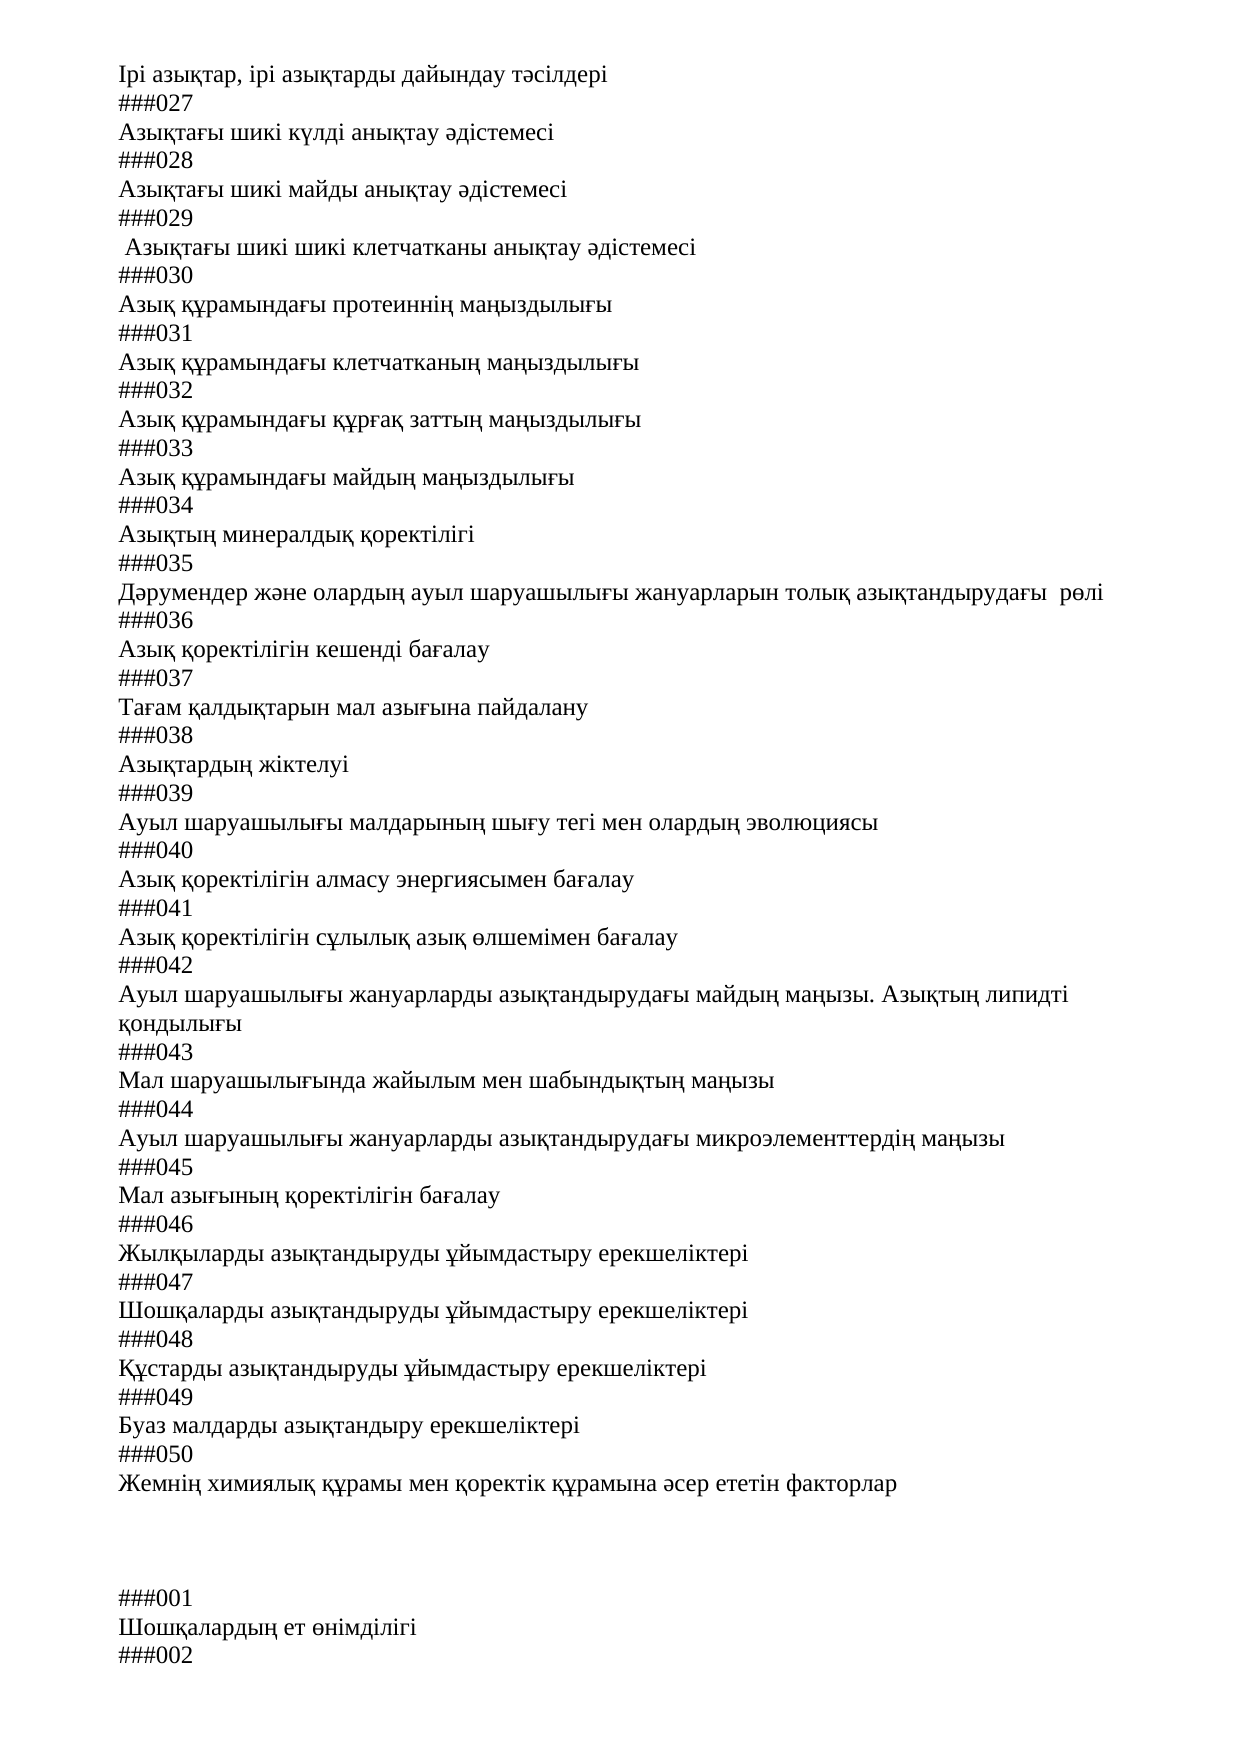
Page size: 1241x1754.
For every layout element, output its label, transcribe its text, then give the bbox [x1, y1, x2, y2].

text Азықтағы шикі майды анықтау әдістемесі [118, 174, 1181, 203]
text Ірі азықтар, ірі азықтарды дайындау тәсілдері [118, 59, 1181, 88]
text Буаз малдарды азықтандыру ерекшеліктері [118, 1410, 1181, 1439]
text Мал азығының қоректілігін бағалау [118, 1180, 1181, 1209]
text ###049 [118, 1382, 1181, 1410]
text Азық құрамындағы протеиннің маңыздылығы [118, 289, 1181, 318]
text ###050 [118, 1439, 1181, 1468]
text Ауыл шаруашылығы малдарының шығу тегі мен олардың эволюциясы [118, 807, 1181, 835]
text ###047 [118, 1267, 1181, 1295]
text Азықтағы шикі күлді анықтау әдістемесі [118, 117, 1181, 145]
text ###038 [118, 720, 1181, 749]
text Шошқалардың ет өнімділігі [118, 1612, 1181, 1640]
text ###036 [118, 605, 1181, 634]
text ###044 [118, 1094, 1181, 1123]
text Жылқыларды азықтандыруды ұйымдастыру ерекшеліктері [118, 1238, 1181, 1267]
text ###042 [118, 950, 1181, 979]
text Азық құрамындағы құрғақ заттың маңыздылығы [118, 404, 1181, 433]
text ###039 [118, 778, 1181, 807]
text Құстарды азықтандыруды ұйымдастыру ерекшеліктері [118, 1353, 1181, 1382]
text Азық құрамындағы клетчатканың маңыздылығы [118, 347, 1181, 375]
text Дәрумендер және олардың ауыл шаруашылығы жануарларын толық азықтандырудағы рөлі [118, 577, 1181, 605]
text ###001 [118, 1583, 1181, 1612]
text ###045 [118, 1152, 1181, 1180]
text ###046 [118, 1209, 1181, 1238]
text Азық қоректілігін сұлылық азық өлшемімен бағалау [118, 922, 1181, 950]
text Мал шаруашылығында жайылым мен шабындықтың маңызы [118, 1065, 1181, 1094]
text Жемнің химиялық құрамы мен қоректік құрамына әсер ететін факторлар [118, 1468, 1181, 1497]
text ###029 [118, 203, 1181, 232]
text ###027 [118, 88, 1181, 117]
text ###037 [118, 663, 1181, 692]
text ###031 [118, 318, 1181, 347]
text ###028 [118, 145, 1181, 174]
text ###033 [118, 433, 1181, 462]
text Шошқаларды азықтандыруды ұйымдастыру ерекшеліктері [118, 1295, 1181, 1324]
text Азық құрамындағы майдың маңыздылығы [118, 462, 1181, 490]
text ###035 [118, 548, 1181, 577]
text Ауыл шаруашылығы жануарларды азықтандырудағы микроэлементтердің маңызы [118, 1123, 1181, 1152]
text Азықтардың жіктелуі [118, 749, 1181, 778]
text ###041 [118, 893, 1181, 922]
text ###034 [118, 490, 1181, 519]
text ###043 [118, 1037, 1181, 1065]
text Тағам қалдықтарын мал азығына пайдалану [118, 692, 1181, 720]
text ###030 [118, 260, 1181, 289]
text Азықтағы шикі шикі клетчатканы анықтау әдістемесі [118, 232, 1181, 260]
text Азық қоректілігін алмасу энергиясымен бағалау [118, 864, 1181, 893]
text Ауыл шаруашылығы жануарларды азықтандырудағы майдың маңызы. Азықтың липидті қондылығы [118, 979, 1181, 1037]
text Азықтың минералдық қоректілігі [118, 519, 1181, 548]
text ###032 [118, 375, 1181, 404]
text ###040 [118, 835, 1181, 864]
text ###048 [118, 1324, 1181, 1353]
text ###002 [118, 1640, 1181, 1669]
text Азық қоректілігін кешенді бағалау [118, 634, 1181, 663]
